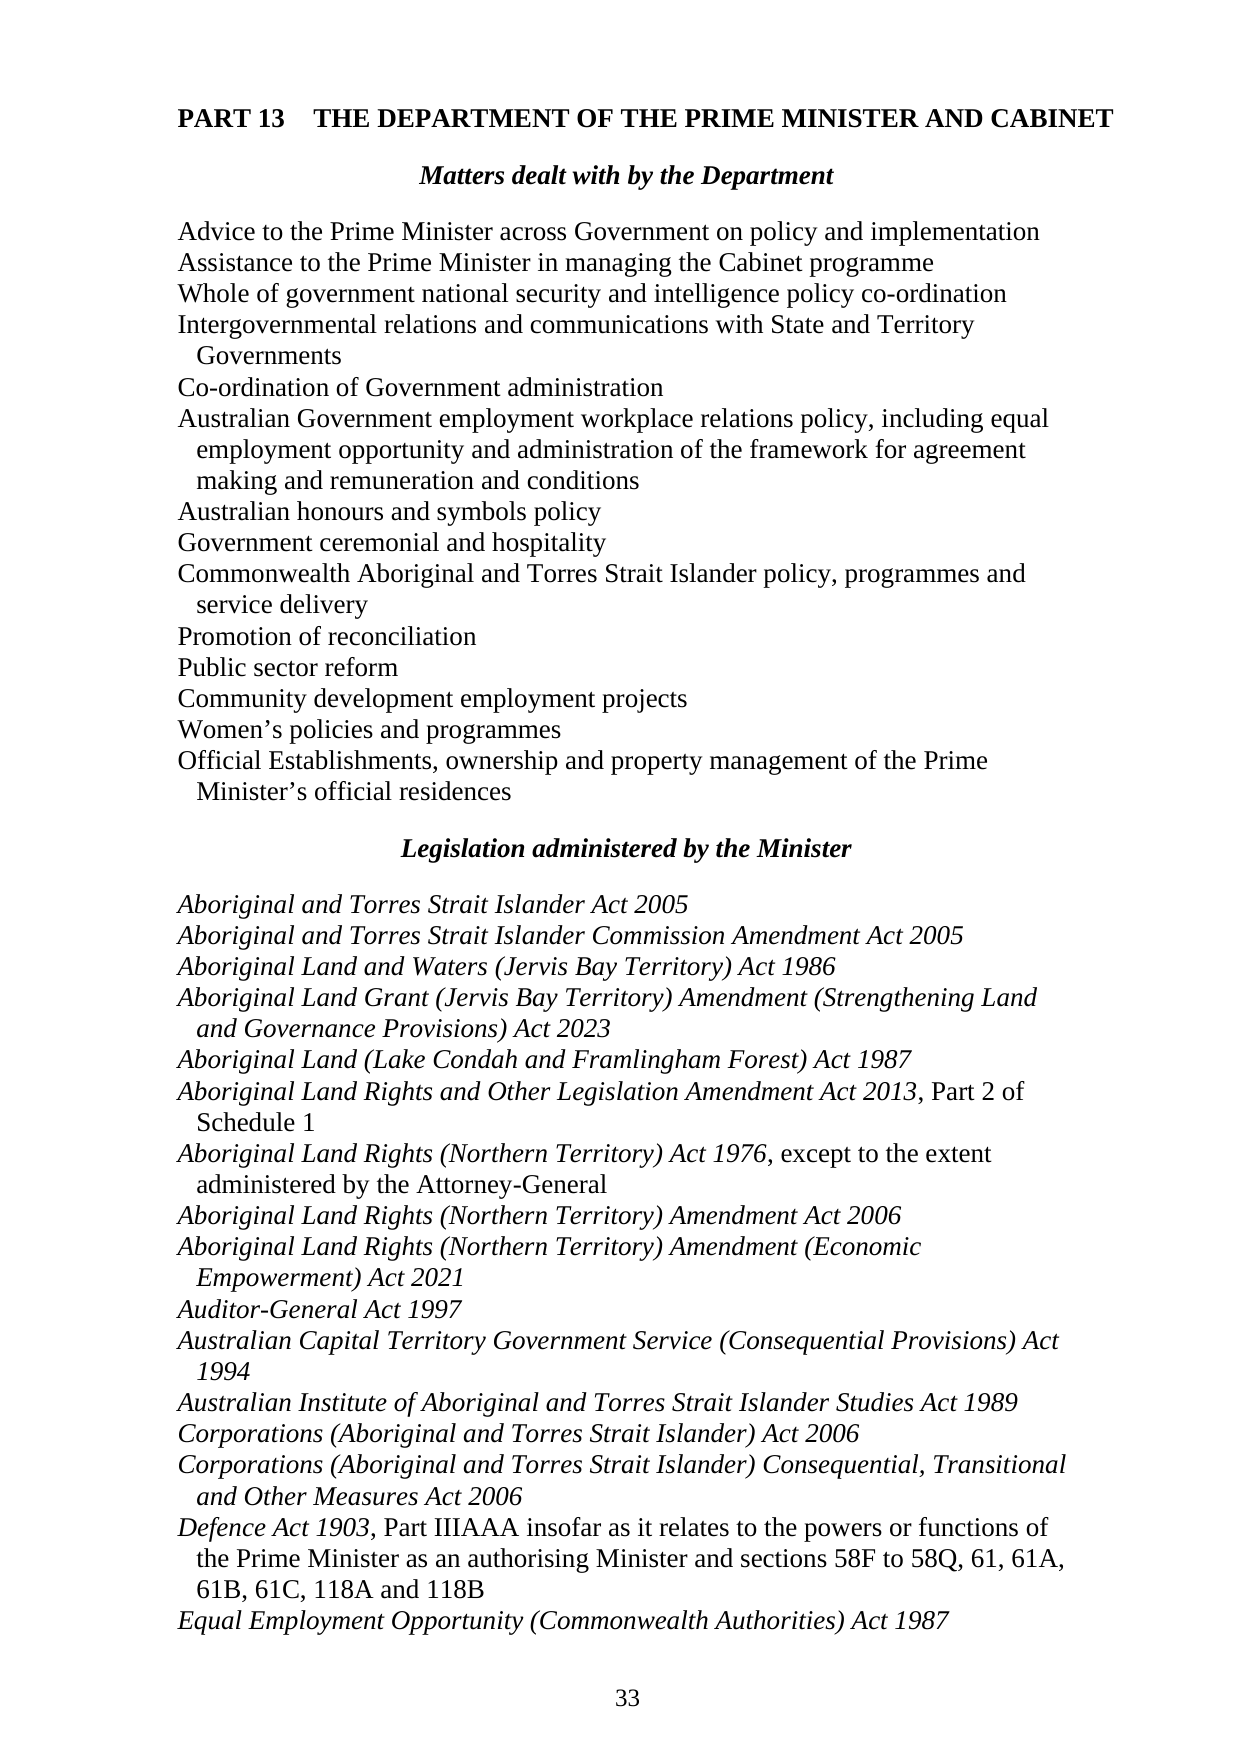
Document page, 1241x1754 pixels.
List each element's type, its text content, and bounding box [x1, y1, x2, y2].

text Australian Capital Territory Government Service (Consequential Provisions) Act 1994 [177, 1324, 1078, 1386]
text Aboriginal and Torres Strait Islander Commission Amendment Act 2005 [177, 919, 1078, 950]
subtitle Legislation administered by the Minister [177, 832, 1078, 863]
text Community development employment projects [177, 682, 1078, 713]
text Whole of government national security and intelligence policy co-ordination [177, 277, 1078, 308]
text Promotion of reconciliation [177, 620, 1078, 651]
text Aboriginal Land Rights and Other Legislation Amendment Act 2013, Part 2 of Schedule 1 [177, 1075, 1078, 1137]
text Auditor-General Act 1997 [177, 1293, 1078, 1324]
text Australian honours and symbols policy [177, 495, 1078, 526]
text Aboriginal and Torres Strait Islander Act 2005 [177, 888, 1078, 919]
text Assistance to the Prime Minister in managing the Cabinet programme [177, 246, 1078, 277]
text Intergovernmental relations and communications with State and Territory Governments [177, 308, 1078, 371]
text Aboriginal Land Rights (Northern Territory) Amendment (Economic Empowerment) Act 2021 [177, 1230, 1078, 1293]
text Corporations (Aboriginal and Torres Strait Islander) Act 2006 [177, 1417, 1078, 1448]
text Australian Institute of Aboriginal and Torres Strait Islander Studies Act 1989 [177, 1386, 1078, 1417]
text Official Establishments, ownership and property management of the Prime Minister’s official residences [177, 744, 1078, 807]
text Aboriginal Land Rights (Northern Territory) Amendment Act 2006 [177, 1199, 1078, 1230]
text Defence Act 1903, Part IIIAAA insofar as it relates to the powers or functions of the Prime Minister as an authorising Minister and sections 58F to 58Q, 61, 61A, 61B, 61C, 118A and 118B [177, 1511, 1078, 1604]
text Equal Employment Opportunity (Commonwealth Authorities) Act 1987 [177, 1604, 1078, 1635]
text Aboriginal Land Grant (Jervis Bay Territory) Amendment (Strengthening Land and Governance Provisions) Act 2023 [177, 981, 1078, 1043]
text Commonwealth Aboriginal and Torres Strait Islander policy, programmes and service delivery [177, 557, 1078, 620]
text Public sector reform [177, 651, 1078, 682]
subtitle Matters dealt with by the Department [177, 159, 1078, 190]
text Government ceremonial and hospitality [177, 526, 1078, 557]
text Australian Government employment workplace relations policy, including equal employment opportunity and administration of the framework for agreement making and remuneration and conditions [177, 402, 1078, 495]
text Aboriginal Land (Lake Condah and Framlingham Forest) Act 1987 [177, 1043, 1078, 1075]
subtitle PART 13 THE DEPARTMENT OF THE PRIME MINISTER AND CABINET [177, 103, 1137, 134]
text Women’s policies and programmes [177, 713, 1078, 744]
text Advice to the Prime Minister across Government on policy and implementation [177, 215, 1078, 246]
text Aboriginal Land and Waters (Jervis Bay Territory) Act 1986 [177, 950, 1078, 981]
text Corporations (Aboriginal and Torres Strait Islander) Consequential, Transitional and Other Measures Act 2006 [177, 1448, 1078, 1511]
text Co-ordination of Government administration [177, 371, 1078, 402]
text Aboriginal Land Rights (Northern Territory) Act 1976, except to the extent administered by the Attorney-General [177, 1137, 1078, 1199]
